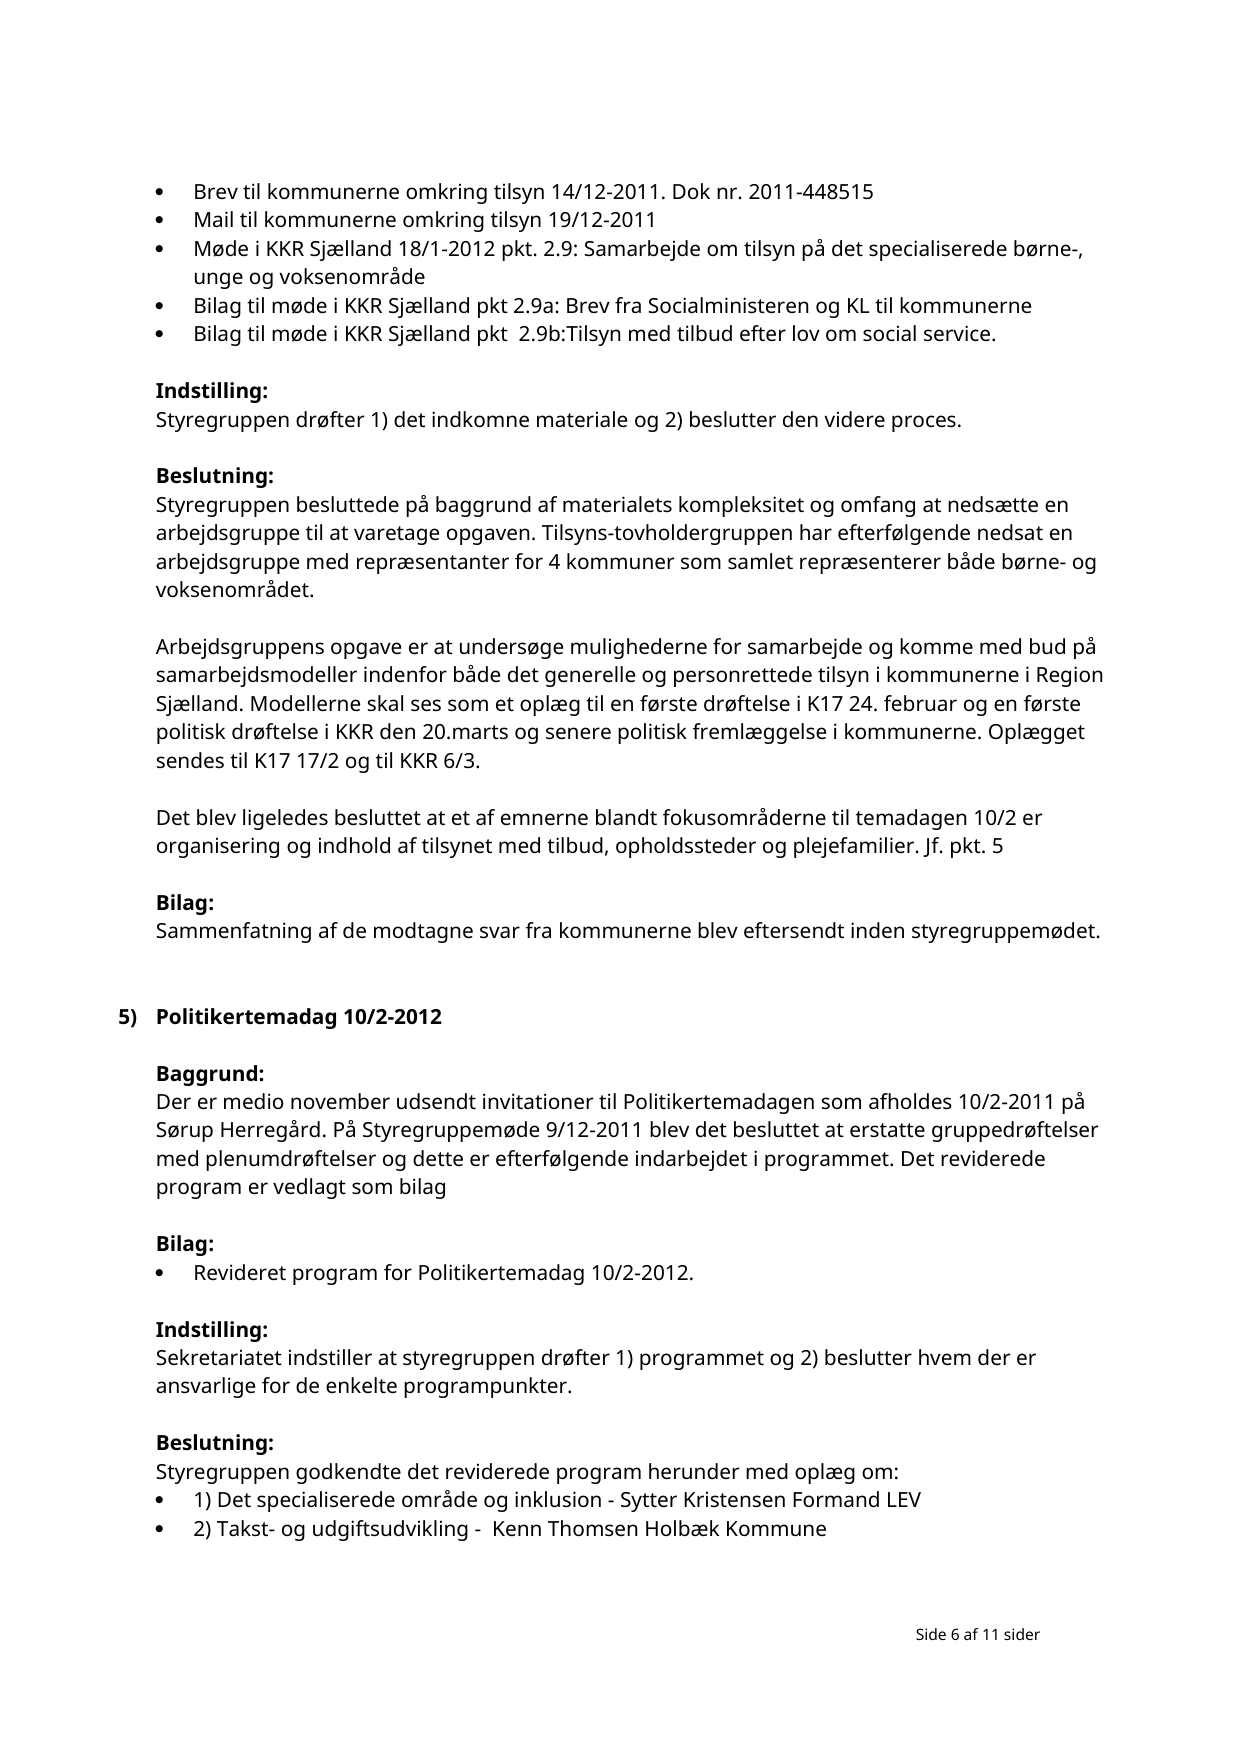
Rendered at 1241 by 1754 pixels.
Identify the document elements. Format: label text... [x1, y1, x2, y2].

list Indstilling: [156, 376, 1122, 405]
text Styregruppen godkendte det reviderede program herunder med oplæg om: [156, 1457, 1122, 1485]
list Bilag til møde i KKR Sjælland pkt 2.9a: Brev fra Socialministeren og KL til kommunerne [156, 291, 1122, 319]
list Bilag: [156, 888, 1122, 917]
text Baggrund: [156, 1059, 1122, 1087]
list 2) Takst- og udgiftsudvikling - Kenn Thomsen Holbæk Kommune [156, 1514, 1122, 1542]
list Sammenfatning af de modtagne svar fra kommunerne blev eftersendt inden styregruppemødet. [156, 917, 1122, 945]
list 1) Det specialiserede område og inklusion - Sytter Kristensen Formand LEV [156, 1485, 1122, 1514]
text Beslutning: [156, 1428, 1122, 1457]
text Der er medio november udsendt invitationer til Politikertemadagen som afholdes 10/2-2011 på Sørup Herregård. På Styregruppemøde 9/12-2011 blev det besluttet at erstatte gruppedrøftelser med plenumdrøftelser og dette er efterfølgende indarbejdet i programmet. Det reviderede program er vedlagt som bilag [156, 1087, 1122, 1201]
list Politikertemadag 10/2-2012 [118, 1002, 1122, 1030]
text Sekretariatet indstiller at styregruppen drøfter 1) programmet og 2) beslutter hvem der er ansvarlige for de enkelte programpunkter. [156, 1343, 1122, 1400]
text Indstilling: [156, 1315, 1122, 1343]
list Det blev ligeledes besluttet at et af emnerne blandt fokusområderne til temadagen 10/2 er organisering og indhold af tilsynet med tilbud, opholdssteder og plejefamilier. Jf. pkt. 5 [156, 803, 1122, 860]
list Styregruppen besluttede på baggrund af materialets kompleksitet og omfang at nedsætte en arbejdsgruppe til at varetage opgaven. Tilsyns-tovholdergruppen har efterfølgende nedsat en arbejdsgruppe med repræsentanter for 4 kommuner som samlet repræsenterer både børne- og voksenområdet. [156, 490, 1122, 604]
list Revideret program for Politikertemadag 10/2-2012. [156, 1258, 1122, 1286]
text Bilag: [156, 1229, 1122, 1258]
list Beslutning: [156, 462, 1122, 490]
list Møde i KKR Sjælland 18/1-2012 pkt. 2.9: Samarbejde om tilsyn på det specialiserede børne-, unge og voksenområde [156, 234, 1122, 291]
list Brev til kommunerne omkring tilsyn 14/12-2011. Dok nr. 2011-448515 [156, 177, 1122, 206]
list Mail til kommunerne omkring tilsyn 19/12-2011 [156, 206, 1122, 234]
list Bilag til møde i KKR Sjælland pkt 2.9b:Tilsyn med tilbud efter lov om social service. [156, 319, 1122, 348]
list Arbejdsgruppens opgave er at undersøge mulighederne for samarbejde og komme med bud på samarbejdsmodeller indenfor både det generelle og personrettede tilsyn i kommunerne i Region Sjælland. Modellerne skal ses som et oplæg til en første drøftelse i K17 24. februar og en første politisk drøftelse i KKR den 20.marts og senere politisk fremlæggelse i kommunerne. Oplægget sendes til K17 17/2 og til KKR 6/3. [156, 632, 1122, 774]
list Styregruppen drøfter 1) det indkomne materiale og 2) beslutter den videre proces. [156, 405, 1122, 433]
